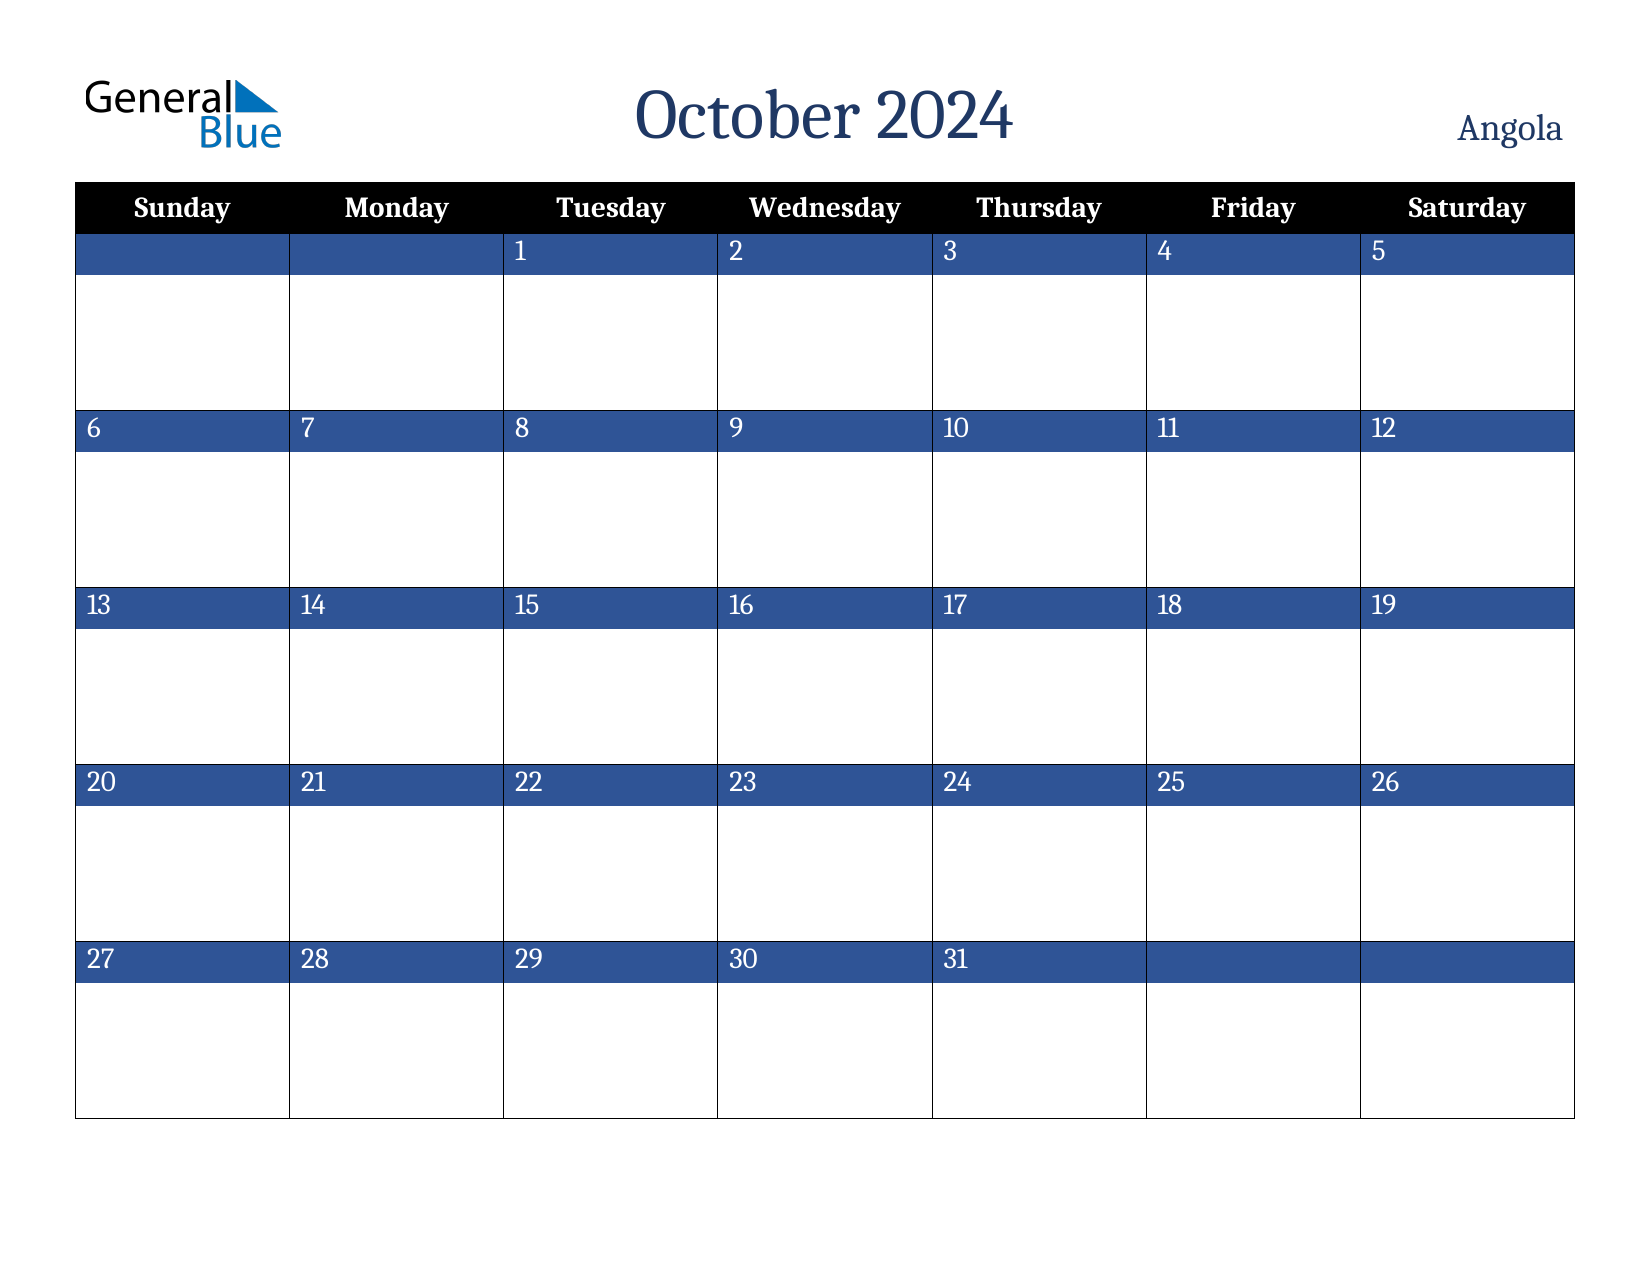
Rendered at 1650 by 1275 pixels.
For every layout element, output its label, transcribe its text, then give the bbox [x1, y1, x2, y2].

table_cell 31 [933, 942, 1146, 983]
table_cell [504, 806, 717, 941]
table_cell 3 [933, 234, 1146, 275]
table_cell 11 [1147, 411, 1360, 452]
table_cell [1361, 629, 1574, 764]
table_cell [933, 983, 1146, 1118]
table_cell 24 [933, 765, 1146, 806]
table_cell [290, 806, 503, 941]
table_cell 14 [290, 588, 503, 629]
table_cell 10 [933, 411, 1146, 452]
table_cell 16 [718, 588, 932, 629]
table_cell 21 [290, 765, 503, 806]
table_cell [933, 275, 1146, 410]
table_cell [718, 629, 932, 764]
table_header [76, 75, 503, 182]
table_cell 1 [504, 234, 717, 275]
table_cell Monday [290, 183, 503, 233]
table_cell [76, 234, 289, 275]
table_cell [290, 275, 503, 410]
table_cell 28 [290, 942, 503, 983]
table_cell [504, 629, 717, 764]
table_header October 2024 [504, 75, 1146, 182]
table_cell 8 [504, 411, 717, 452]
table_cell [76, 452, 289, 587]
table_cell [290, 629, 503, 764]
table_cell [1147, 275, 1360, 410]
table_cell 25 [1147, 765, 1360, 806]
table_cell 12 [1361, 411, 1574, 452]
table_cell [76, 275, 289, 410]
table_cell 2 [718, 234, 932, 275]
table_cell 20 [76, 765, 289, 806]
table_cell 9 [718, 411, 932, 452]
table_cell [290, 234, 503, 275]
table_cell [76, 806, 289, 941]
table_cell 30 [718, 942, 932, 983]
table_cell 29 [504, 942, 717, 983]
table_cell [718, 806, 932, 941]
table_cell [504, 983, 717, 1118]
table_cell [718, 983, 932, 1118]
table_cell 5 [1361, 234, 1574, 275]
table_header Angola [1146, 75, 1574, 182]
table_cell [1147, 983, 1360, 1118]
table_cell [1361, 806, 1574, 941]
table_cell [290, 452, 503, 587]
table_cell Thursday [933, 183, 1146, 233]
table_cell Saturday [1361, 183, 1574, 233]
table_cell 6 [76, 411, 289, 452]
table_cell [933, 806, 1146, 941]
table_cell 23 [718, 765, 932, 806]
table_cell [290, 983, 503, 1118]
table_cell Friday [1147, 183, 1360, 233]
table_cell [1361, 452, 1574, 587]
table_cell [1147, 942, 1360, 983]
table_cell [1147, 629, 1360, 764]
table_cell 13 [76, 588, 289, 629]
table_cell [1361, 275, 1574, 410]
picture [86, 80, 281, 148]
table_cell [718, 452, 932, 587]
table_cell [76, 983, 289, 1118]
table_cell 15 [504, 588, 717, 629]
table_cell 7 [290, 411, 503, 452]
table_cell [933, 452, 1146, 587]
table_cell [504, 275, 717, 410]
table_cell [504, 452, 717, 587]
table_cell [718, 275, 932, 410]
table_cell 22 [504, 765, 717, 806]
table_cell 4 [1147, 234, 1360, 275]
table_cell 18 [1147, 588, 1360, 629]
table_cell Tuesday [504, 183, 717, 233]
table_cell [76, 629, 289, 764]
table_cell 27 [76, 942, 289, 983]
table_cell [933, 629, 1146, 764]
table_cell [1361, 942, 1574, 983]
table_cell 26 [1361, 765, 1574, 806]
table_cell 19 [1361, 588, 1574, 629]
table_cell Wednesday [718, 183, 932, 233]
table_cell [1147, 806, 1360, 941]
table_cell [1361, 983, 1574, 1118]
table_cell Sunday [76, 183, 289, 233]
table_cell 17 [933, 588, 1146, 629]
table_cell [1147, 452, 1360, 587]
